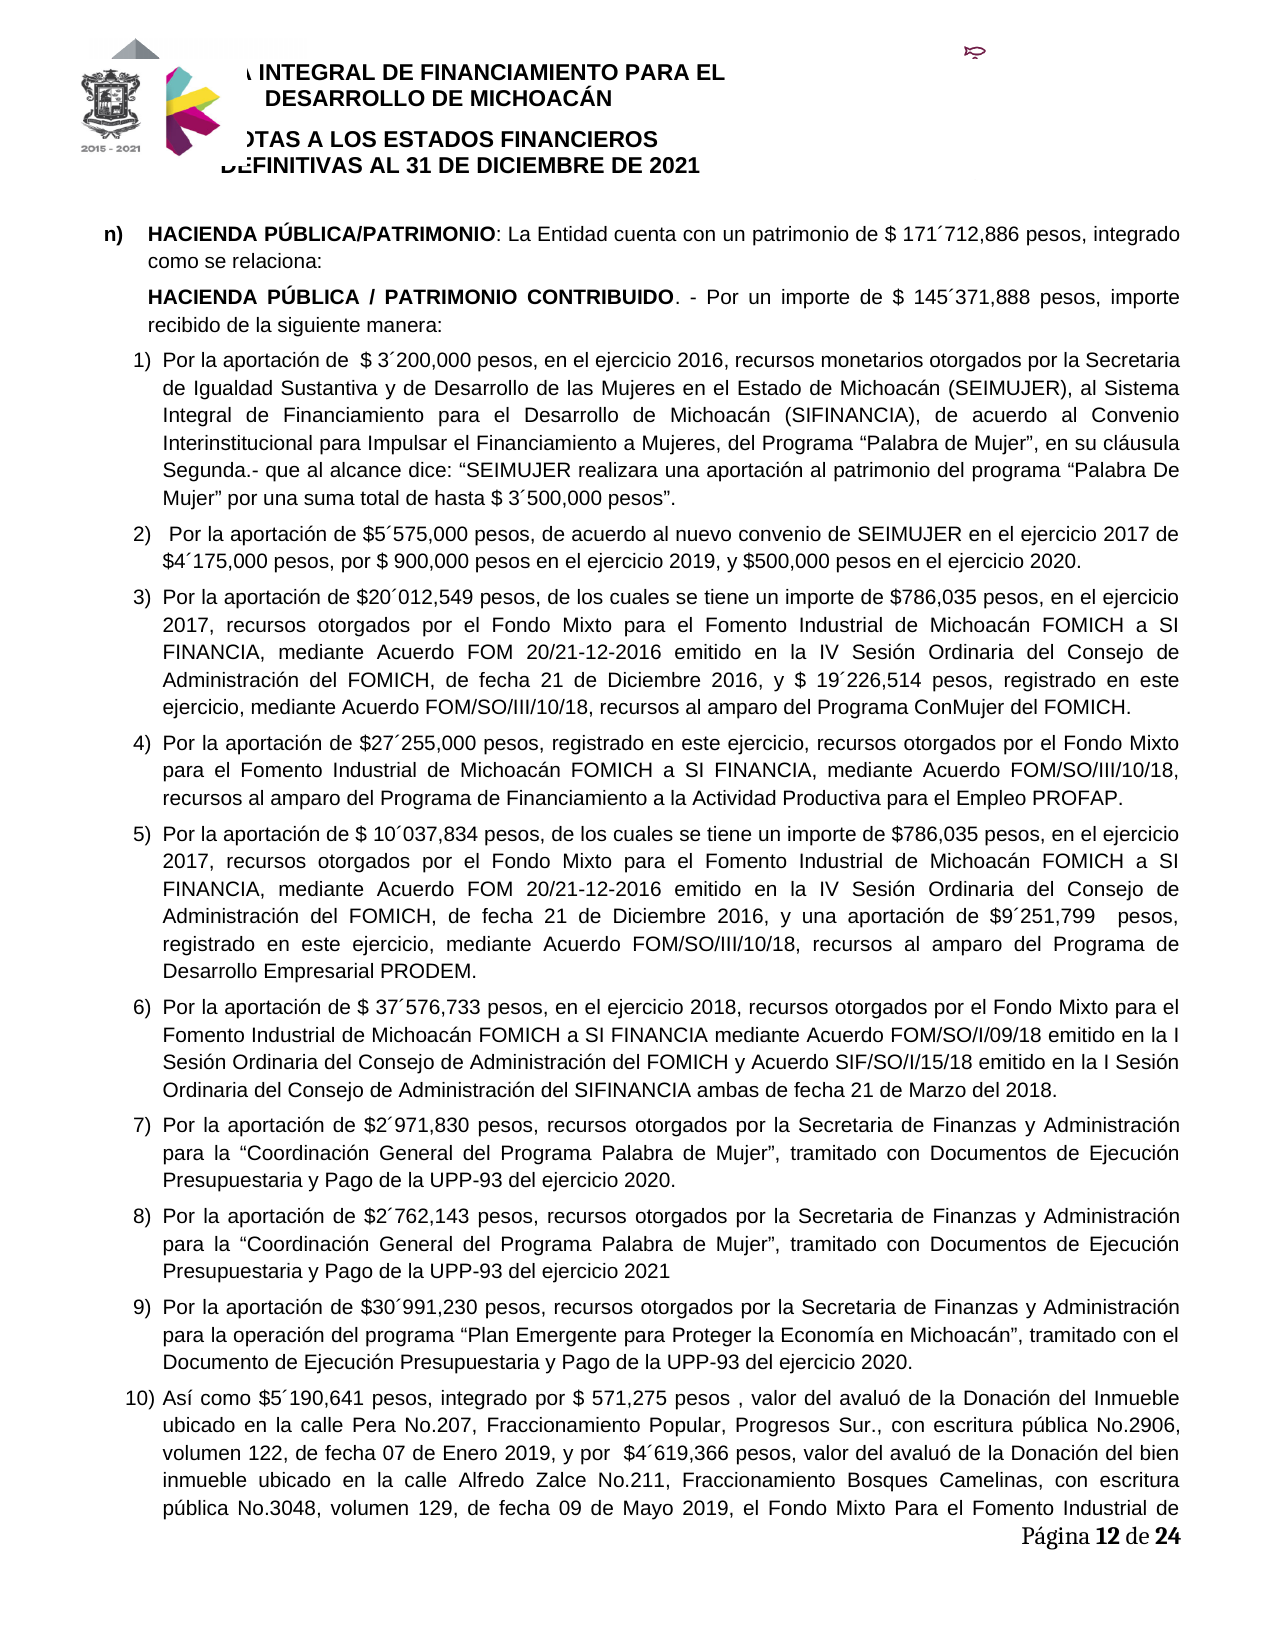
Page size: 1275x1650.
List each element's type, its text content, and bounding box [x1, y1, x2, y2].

list HACIENDA PÚBLICA/PATRIMONIO: La Entidad cuenta con un patrimonio de $ 171´712,886 pesos, integrado como se relaciona: [103, 222, 1181, 273]
list Por la aportación de $27´255,000 pesos, registrado en este ejercicio, recursos otorgados por el Fondo Mixto para el Fomento Industrial de Michoacán FOMICH a SI FINANCIA, mediante Acuerdo FOM/SO/III/10/18, recursos al amparo del Programa de Financiamiento a la Actividad Productiva para el Empleo PROFAP. [133, 731, 1181, 810]
text HACIENDA PÚBLICA / PATRIMONIO CONTRIBUIDO. - Por un importe de $ 145´371,888 pesos, importe recibido de la siguiente manera: [148, 285, 1181, 336]
list Por la aportación de $30´991,230 pesos, recursos otorgados por la Secretaria de Finanzas y Administración para la operación del programa “Plan Emergente para Proteger la Economía en Michoacán”, tramitado con el Documento de Ejecución Presupuestaria y Pago de la UPP-93 del ejercicio 2020. [133, 1295, 1181, 1374]
list Por la aportación de $2´762,143 pesos, recursos otorgados por la Secretaria de Finanzas y Administración para la “Coordinación General del Programa Palabra de Mujer”, tramitado con Documentos de Ejecución Presupuestaria y Pago de la UPP-93 del ejercicio 2021 [133, 1204, 1181, 1283]
picture [941, 46, 1176, 59]
list Por la aportación de $20´012,549 pesos, de los cuales se tiene un importe de $786,035 pesos, en el ejercicio 2017, recursos otorgados por el Fondo Mixto para el Fomento Industrial de Michoacán FOMICH a SI FINANCIA, mediante Acuerdo FOM 20/21-12-2016 emitido en la IV Sesión Ordinaria del Consejo de Administración del FOMICH, de fecha 21 de Diciembre 2016, y $ 19´226,514 pesos, registrado en este ejercicio, mediante Acuerdo FOM/SO/III/10/18, recursos al amparo del Programa ConMujer del FOMICH. [133, 585, 1181, 719]
list Por la aportación de $5´575,000 pesos, de acuerdo al nuevo convenio de SEIMUJER en el ejercicio 2017 de $4´175,000 pesos, por $ 900,000 pesos en el ejercicio 2019, y $500,000 pesos en el ejercicio 2020. [133, 522, 1181, 573]
picture [88, 38, 307, 59]
picture [50, 61, 247, 164]
list Por la aportación de $ 37´576,733 pesos, en el ejercicio 2018, recursos otorgados por el Fondo Mixto para el Fomento Industrial de Michoacán FOMICH a SI FINANCIA mediante Acuerdo FOM/SO/I/09/18 emitido en la I Sesión Ordinaria del Consejo de Administración del FOMICH y Acuerdo SIF/SO/I/15/18 emitido en la I Sesión Ordinaria del Consejo de Administración del SIFINANCIA ambas de fecha 21 de Marzo del 2018. [133, 995, 1181, 1101]
list Por la aportación de $ 3´200,000 pesos, en el ejercicio 2016, recursos monetarios otorgados por la Secretaria de Igualdad Sustantiva y de Desarrollo de las Mujeres en el Estado de Michoacán (SEIMUJER), al Sistema Integral de Financiamiento para el Desarrollo de Michoacán (SIFINANCIA), de acuerdo al Convenio Interinstitucional para Impulsar el Financiamiento a Mujeres, del Programa “Palabra de Mujer”, en su cláusula Segunda.- que al alcance dice: “SEIMUJER realizara una aportación al patrimonio del programa “Palabra De Mujer” por una suma total de hasta $ 3´500,000 pesos”. [133, 348, 1181, 510]
list Por la aportación de $ 10´037,834 pesos, de los cuales se tiene un importe de $786,035 pesos, en el ejercicio 2017, recursos otorgados por el Fondo Mixto para el Fomento Industrial de Michoacán FOMICH a SI FINANCIA, mediante Acuerdo FOM 20/21-12-2016 emitido en la IV Sesión Ordinaria del Consejo de Administración del FOMICH, de fecha 21 de Diciembre 2016, y una aportación de $9´251,799 pesos, registrado en este ejercicio, mediante Acuerdo FOM/SO/III/10/18, recursos al amparo del Programa de Desarrollo Empresarial PRODEM. [133, 822, 1181, 983]
list Por la aportación de $2´971,830 pesos, recursos otorgados por la Secretaria de Finanzas y Administración para la “Coordinación General del Programa Palabra de Mujer”, tramitado con Documentos de Ejecución Presupuestaria y Pago de la UPP-93 del ejercicio 2020. [133, 1113, 1181, 1192]
